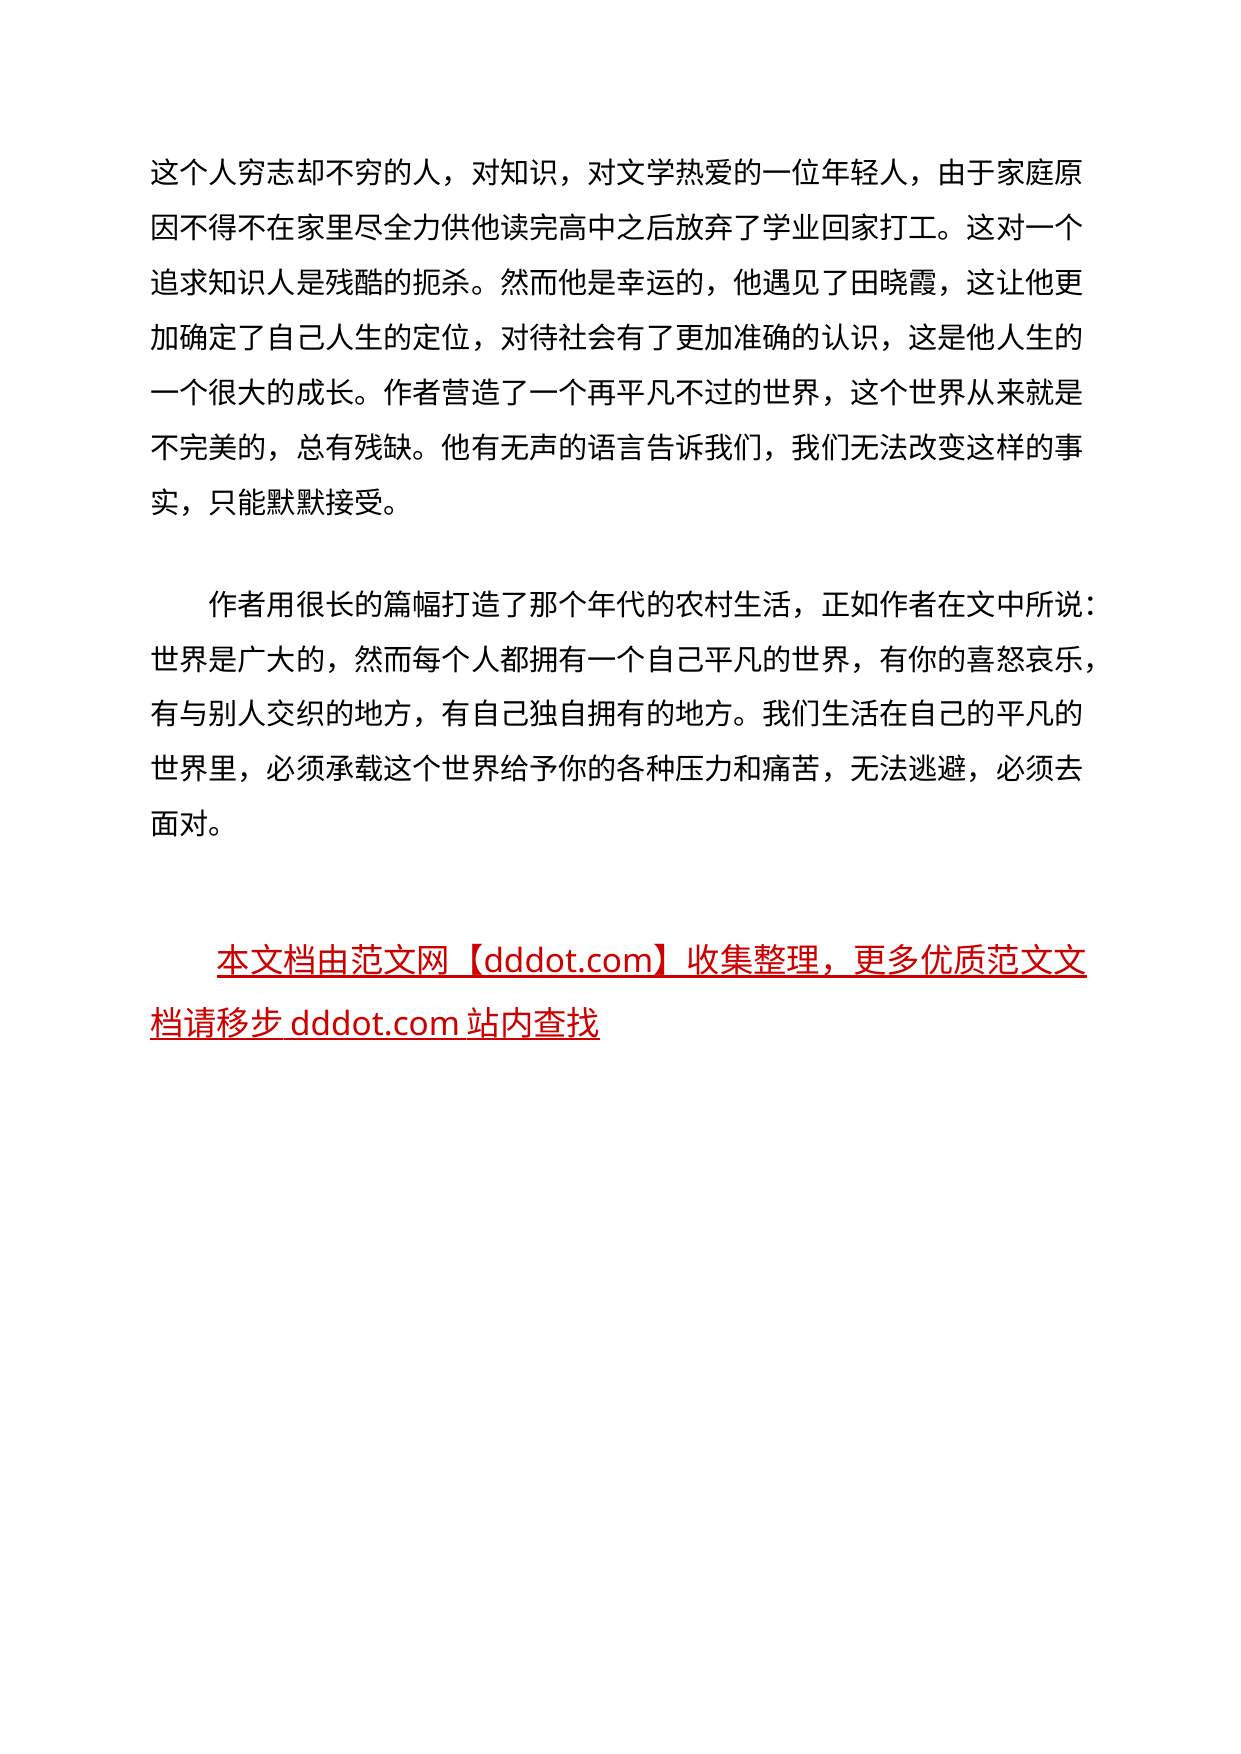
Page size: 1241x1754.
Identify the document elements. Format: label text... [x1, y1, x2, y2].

text 本文档由范文网【dddot.com】收集整理，更多优质范文文档请移步dddot.com站内查找 [150, 934, 1090, 1045]
text 作者用很长的篇幅打造了那个年代的农村生活，正如作者在文中所说：世界是广大的，然而每个人都拥有一个自己平凡的世界，有你的喜怒哀乐，有与别人交织的地方，有自己独自拥有的地方。我们生活在自己的平凡的世界里，必须承载这个世界给予你的各种压力和痛苦，无法逃避，必须去面对。 [150, 581, 1090, 843]
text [150, 150, 1090, 522]
